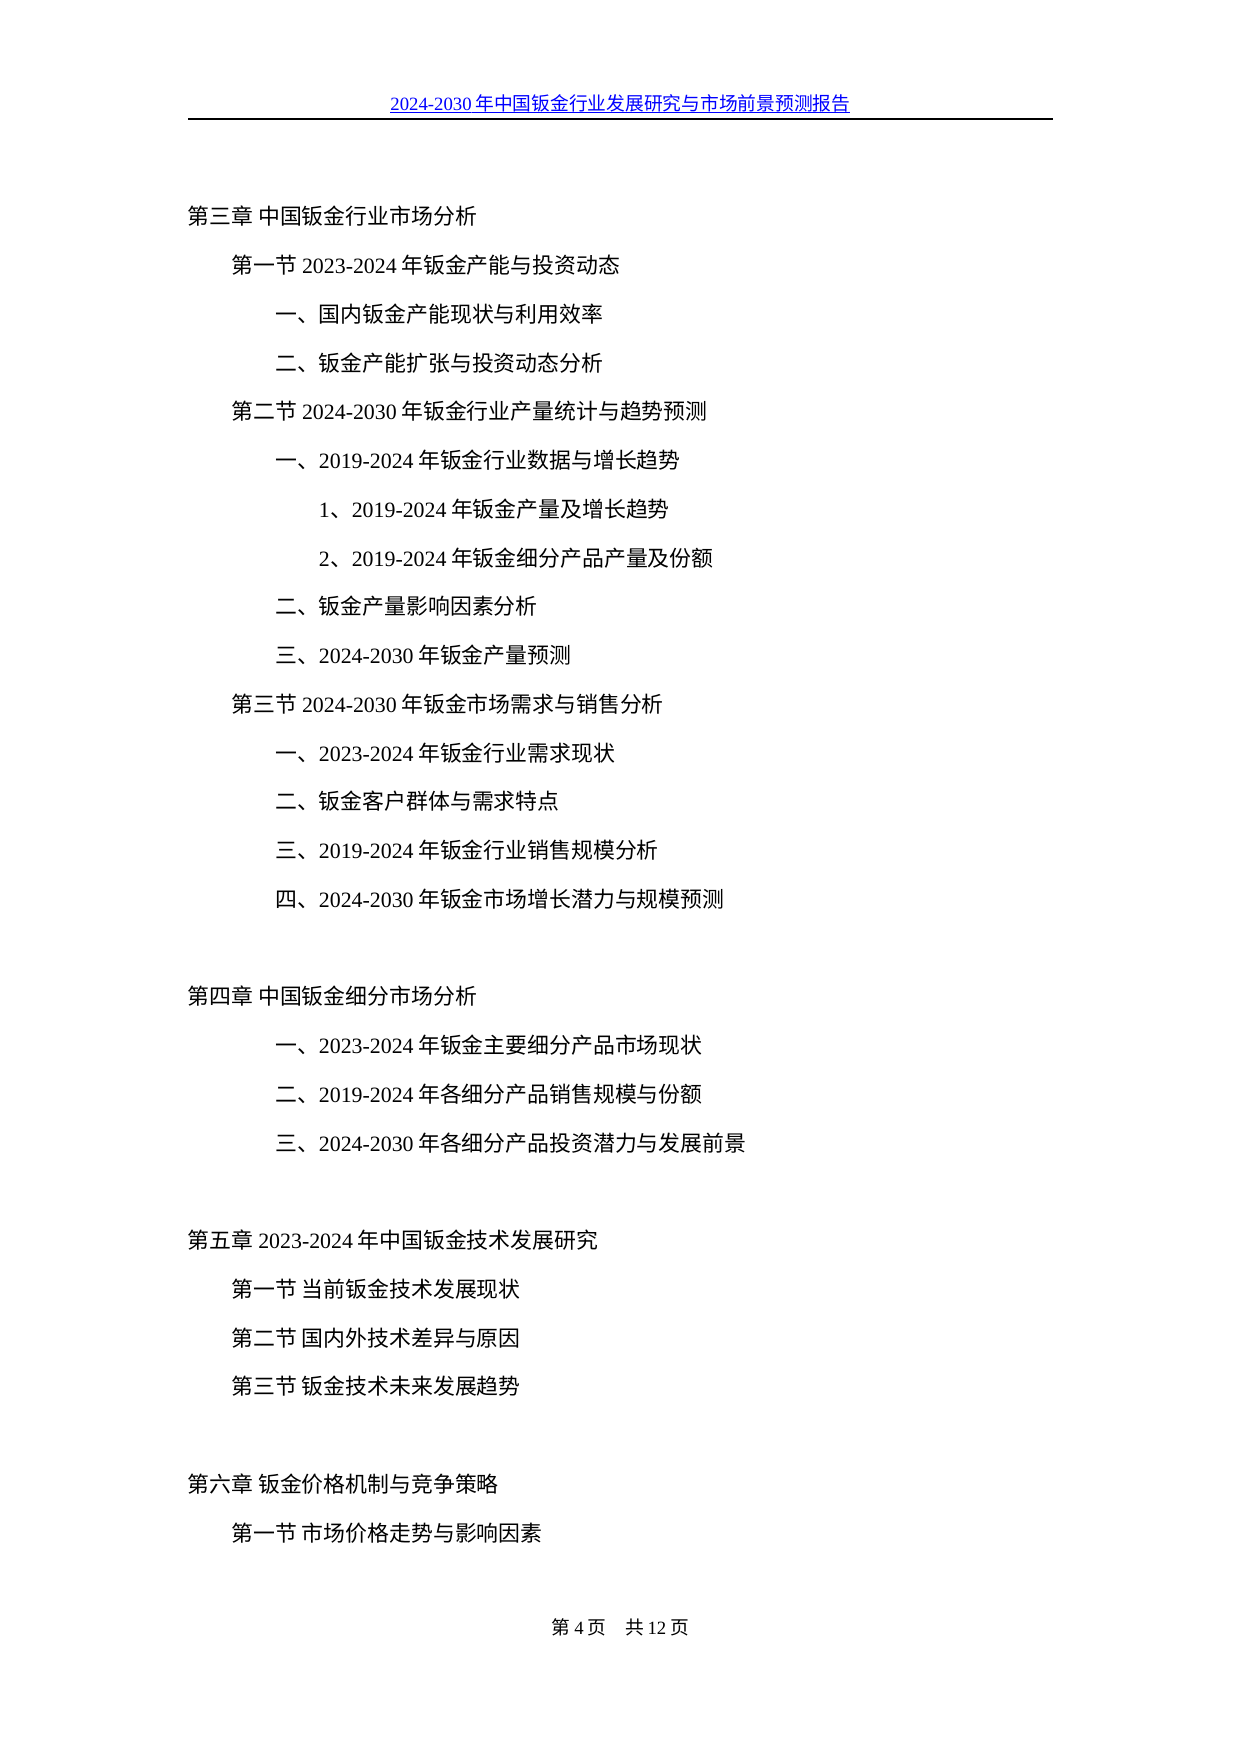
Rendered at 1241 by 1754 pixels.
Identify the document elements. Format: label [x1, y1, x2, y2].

text [187, 150, 1053, 1548]
